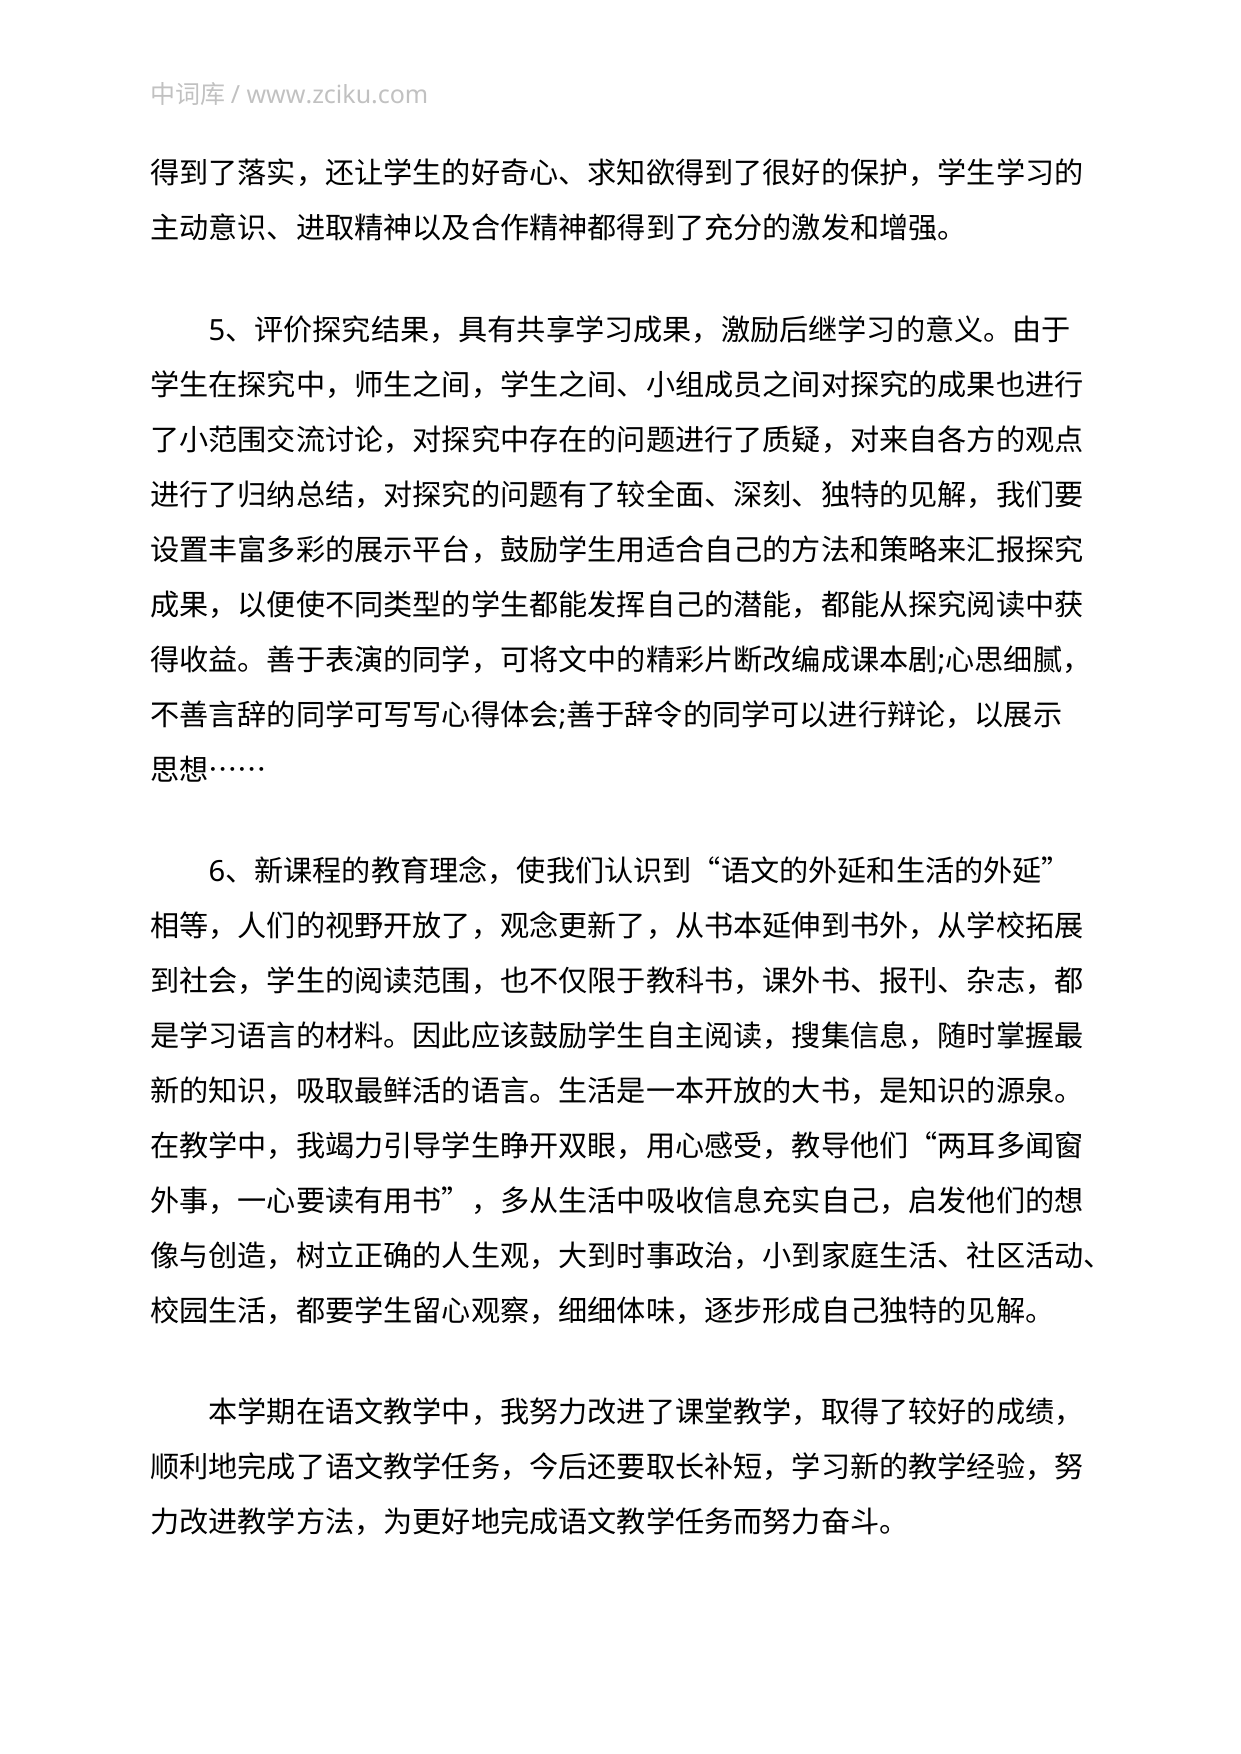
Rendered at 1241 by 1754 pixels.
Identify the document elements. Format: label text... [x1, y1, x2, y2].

text 本学期在语文教学中，我努力改进了课堂教学，取得了较好的成绩，顺利地完成了语文教学任务，今后还要取长补短，学习新的教学经验，努力改进教学方法，为更好地完成语文教学任务而努力奋斗。 [150, 1389, 1090, 1541]
text 6、新课程的教育理念，使我们认识到“语文的外延和生活的外延”相等，人们的视野开放了，观念更新了，从书本延伸到书外，从学校拓展到社会，学生的阅读范围，也不仅限于教科书，课外书、报刊、杂志，都是学习语言的材料。因此应该鼓励学生自主阅读，搜集信息，随时掌握最新的知识，吸取最鲜活的语言。生活是一本开放的大书，是知识的源泉。在教学中，我竭力引导学生睁开双眼，用心感受，教导他们“两耳多闻窗外事，一心要读有用书”，多从生活中吸收信息充实自己，启发他们的想像与创造，树立正确的人生观，大到时事政治，小到家庭生活、社区活动、校园生活，都要学生留心观察，细细体味，逐步形成自己独特的见解。 [150, 848, 1090, 1329]
text 5、评价探究结果，具有共享学习成果，激励后继学习的意义。由于学生在探究中，师生之间，学生之间、小组成员之间对探究的成果也进行了小范围交流讨论，对探究中存在的问题进行了质疑，对来自各方的观点进行了归纳总结，对探究的问题有了较全面、深刻、独特的见解，我们要设置丰富多彩的展示平台，鼓励学生用适合自己的方法和策略来汇报探究成果，以便使不同类型的学生都能发挥自己的潜能，都能从探究阅读中获得收益。善于表演的同学，可将文中的精彩片断改编成课本剧;心思细腻，不善言辞的同学可写写心得体会;善于辞令的同学可以进行辩论，以展示思想…… [150, 307, 1090, 788]
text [150, 150, 1090, 247]
